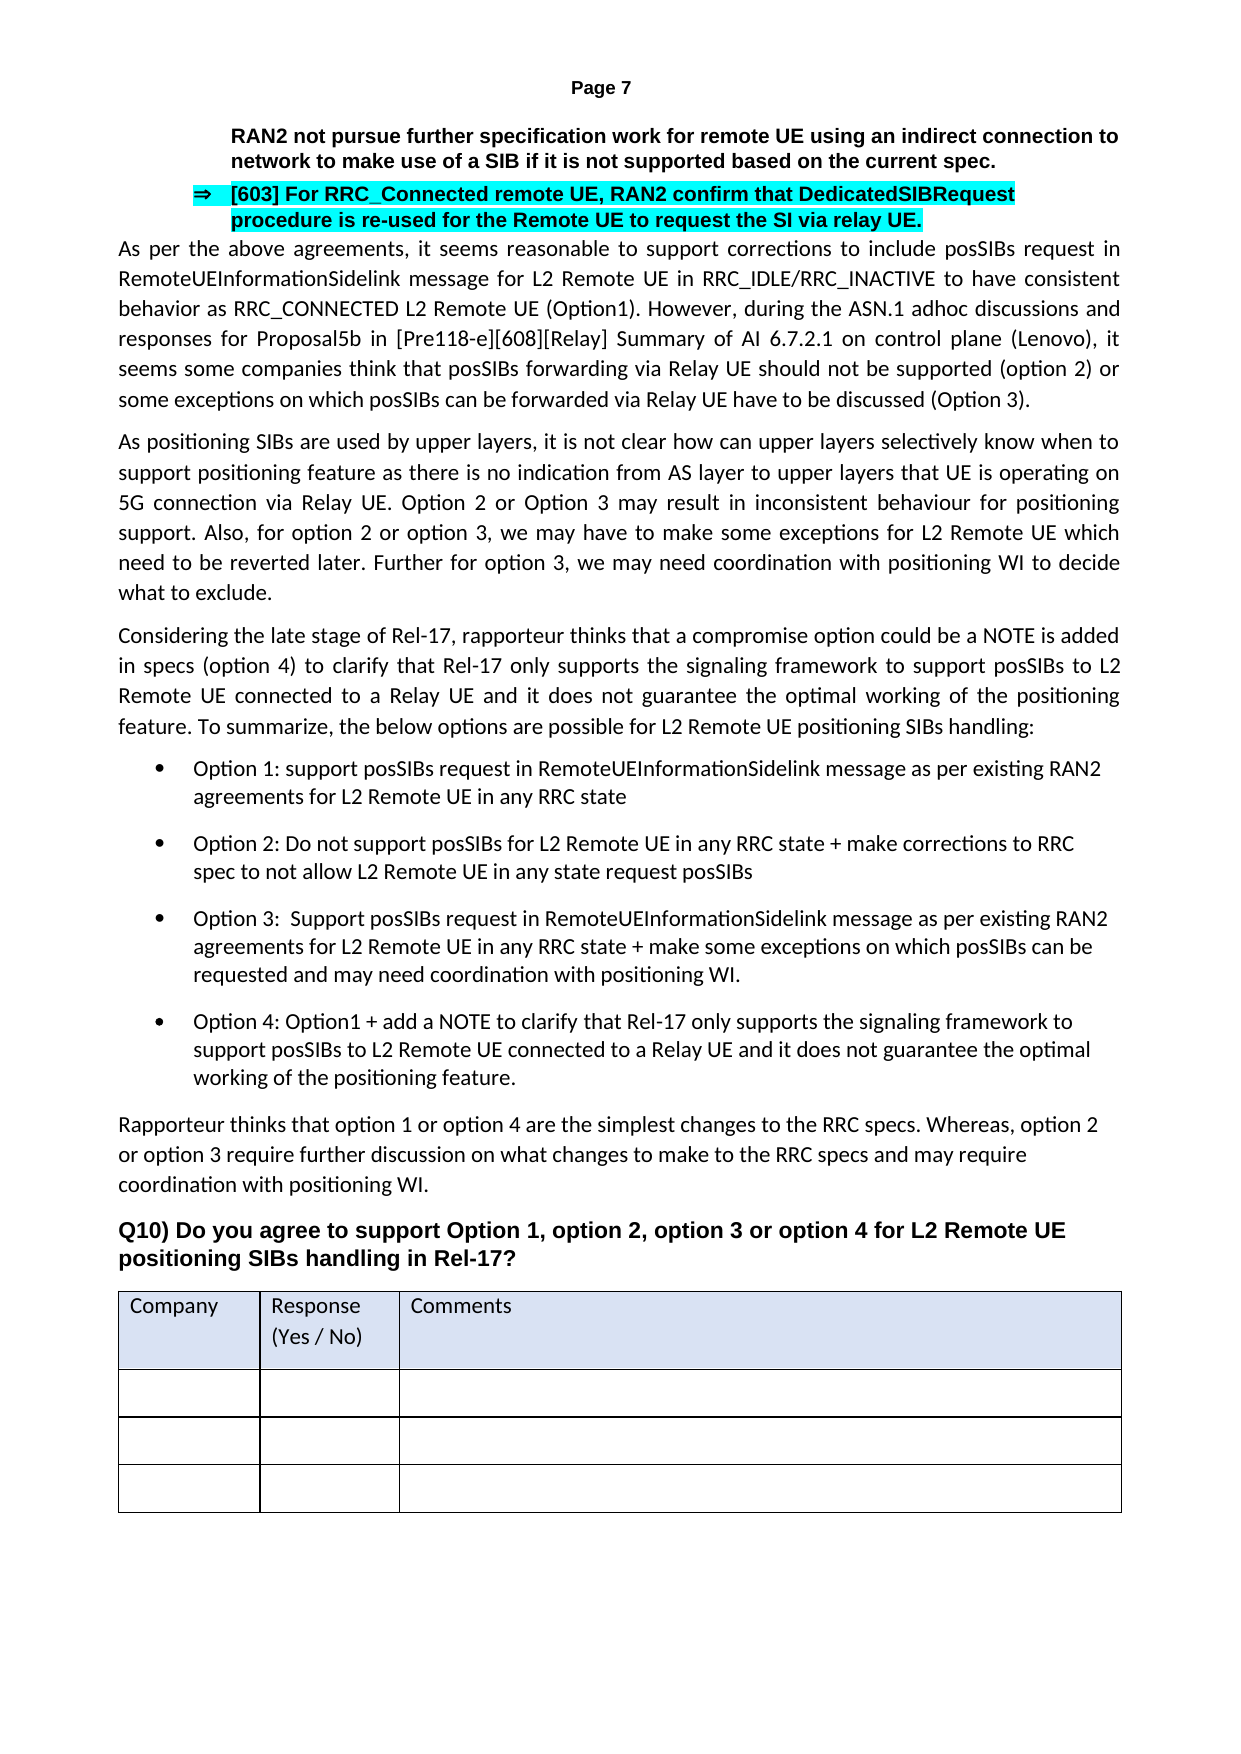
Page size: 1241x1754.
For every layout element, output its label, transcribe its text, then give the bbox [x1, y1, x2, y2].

text As positioning SIBs are used by upper layers, it is not clear how can upper layers selectively know when to support positioning feature as there is no indication from AS layer to upper layers that UE is operating on 5G connection via Relay UE. Option 2 or Option 3 may result in inconsistent behaviour for positioning support. Also, for option 2 or option 3, we may have to make some exceptions for L2 Remote UE which need to be reverted later. Further for option 3, we may need coordination with positioning WI to decide what to exclude. [118, 427, 1122, 606]
list Option 2: Do not support posSIBs for L2 Remote UE in any RRC state + make corrections to RRC spec to not allow L2 Remote UE in any state request posSIBs [156, 829, 1122, 885]
list Option 4: Option1 + add a NOTE to clarify that Rel-17 only supports the signaling framework to support posSIBs to L2 Remote UE connected to a Relay UE and it does not guarantee the optimal working of the positioning feature. [156, 1007, 1122, 1091]
table_cell [119, 1418, 259, 1464]
text Considering the late stage of Rel-17, rapporteur thinks that a compromise option could be a NOTE is added in specs (option 4) to clarify that Rel-17 only supports the signaling framework to support posSIBs to L2 Remote UE connected to a Relay UE and it does not guarantee the optimal working of the positioning feature. To summarize, the below options are possible for L2 Remote UE positioning SIBs handling: [118, 621, 1122, 740]
text Q10) Do you agree to support Option 1, option 2, option 3 or option 4 for L2 Remote UE positioning SIBs handling in Rel-17? [118, 1217, 1122, 1272]
table_header Response (Yes / No) [261, 1292, 399, 1368]
text [603] For RRC_Connected remote UE, RAN2 confirm that DedicatedSIBRequest procedure is re-used for the Remote UE to request the SI via relay UE. [193, 181, 1122, 232]
table_cell [261, 1418, 399, 1464]
table_header Comments [400, 1292, 1121, 1368]
list Option 3: Support posSIBs request in RemoteUEInformationSidelink message as per existing RAN2 agreements for L2 Remote UE in any RRC state + make some exceptions on which posSIBs can be requested and may need coordination with positioning WI. [156, 904, 1122, 988]
table_cell [400, 1465, 1121, 1512]
text Rapporteur thinks that option 1 or option 4 are the simplest changes to the RRC specs. Whereas, option 2 or option 3 require further discussion on what changes to make to the RRC specs and may require coordination with positioning WI. [118, 1110, 1122, 1198]
list Option 1: support posSIBs request in RemoteUEInformationSidelink message as per existing RAN2 agreements for L2 Remote UE in any RRC state [156, 754, 1122, 811]
table_cell [119, 1370, 259, 1416]
table_cell [261, 1465, 399, 1512]
table_cell [400, 1418, 1121, 1464]
table_cell [119, 1465, 259, 1512]
table_cell [261, 1370, 399, 1416]
table_cell [400, 1370, 1121, 1416]
text As per the above agreements, it seems reasonable to support corrections to include posSIBs request in RemoteUEInformationSidelink message for L2 Remote UE in RRC_IDLE/RRC_INACTIVE to have consistent behavior as RRC_CONNECTED L2 Remote UE (Option1). However, during the ASN.1 adhoc discussions and responses for Proposal5b in [Pre118-e][608][Relay] Summary of AI 6.7.2.1 on control plane (Lenovo), it seems some companies think that posSIBs forwarding via Relay UE should not be supported (option 2) or some exceptions on which posSIBs can be forwarded via Relay UE have to be discussed (Option 3). [118, 234, 1122, 413]
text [193, 123, 1122, 173]
table_header Company [119, 1292, 259, 1368]
